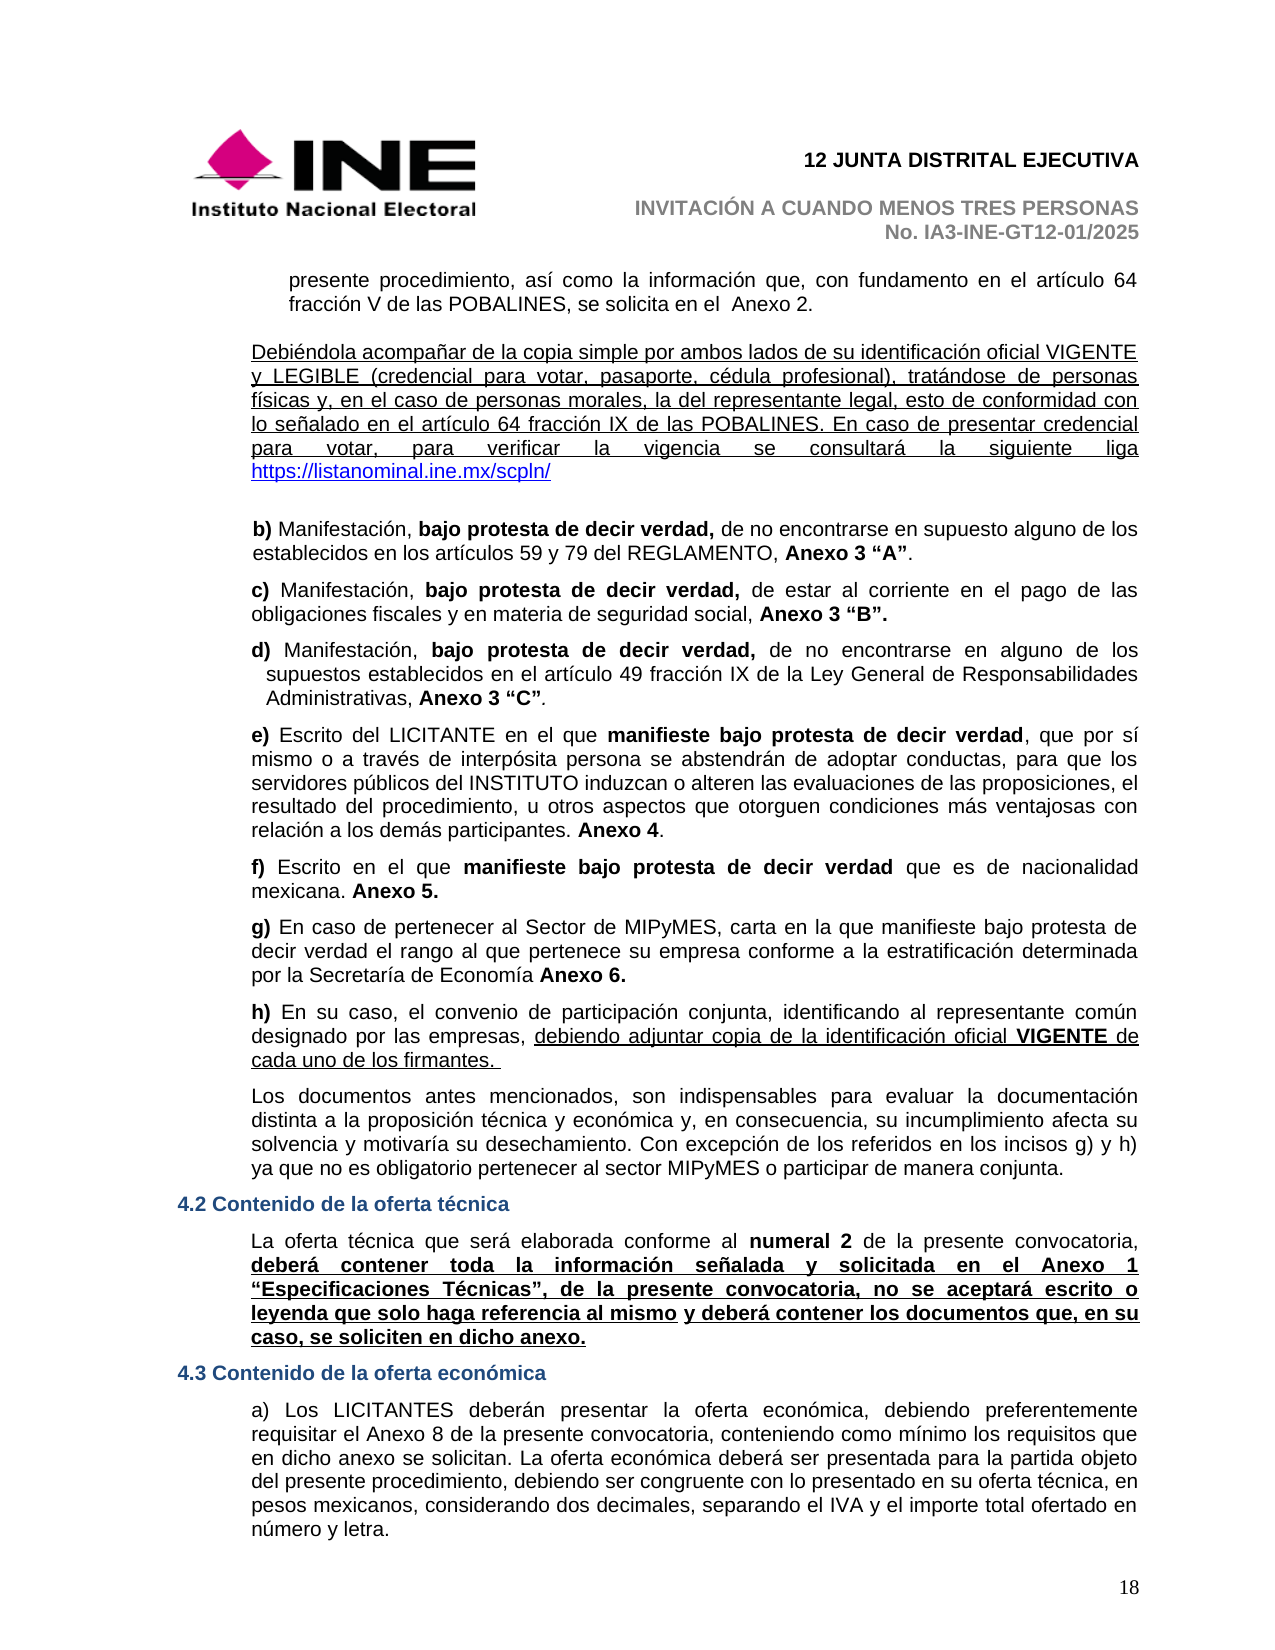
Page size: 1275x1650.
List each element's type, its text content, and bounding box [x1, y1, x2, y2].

text h) En su caso, el convenio de participación conjunta, identificando al representante común designado por las empresas, debiendo adjuntar copia de la identificación oficial VIGENTE de cada uno de los firmantes. [251, 999, 1139, 1071]
text c) Manifestación, bajo protesta de decir verdad, de estar al corriente en el pago de las obligaciones fiscales y en materia de seguridad social, Anexo 3 “B”. [251, 578, 1139, 626]
text La oferta técnica que será elaborada conforme al numeral 2 de la presente convocatoria, deberá contener toda la información señalada y solicitada en el Anexo 1 “Especificaciones Técnicas”, de la presente convocatoria, no se aceptará escrito o leyenda que solo haga referencia al mismo y deberá contener los documentos que, en su caso, se soliciten en dicho anexo. [251, 1299, 1139, 1348]
text La oferta técnica que será elaborada conforme al numeral 2 de la presente convocatoria, deberá contener toda la información señalada y solicitada en el Anexo 1 “Especificaciones Técnicas”, de la presente convocatoria, no se aceptará escrito o leyenda que solo haga referencia al mismo y deberá contener los documentos que, en su caso, se soliciten en dicho anexo. [251, 1229, 1139, 1274]
text f) Escrito en el que manifieste bajo protesta de decir verdad que es de nacionalidad mexicana. Anexo 5. [251, 855, 1139, 903]
subtitle 4.2 Contenido de la oferta técnica [177, 1192, 1139, 1216]
list b) Manifestación, bajo protesta de decir verdad, de no encontrarse en supuesto alguno de los establecidos en los artículos 59 y 79 del REGLAMENTO, Anexo 3 “A”. [252, 517, 1139, 565]
subtitle 4.3 Contenido de la oferta económica [177, 1361, 1139, 1385]
text g) En caso de pertenecer al Sector de MIPyMES, carta en la que manifieste bajo protesta de decir verdad el rango al que pertenece su empresa conforme a la estratificación determinada por la Secretaría de Economía Anexo 6. [251, 915, 1139, 987]
text y LEGIBLE (credencial para votar, pasaporte, cédula profesional), tratándose de personas físicas y, en el caso de personas morales, la del representante legal, esto de conformidad con lo señalado en el artículo 64 fracción IX de las POBALINES. En caso de presentar credencial para votar, para verificar la vigencia se consultará la siguiente liga https://listanominal.ine.mx/scpln/ [251, 457, 1139, 483]
text Debiéndola acompañar de la copia simple por ambos lados de su identificación oficial VIGENTE [251, 339, 1139, 363]
text Los documentos antes mencionados, son indispensables para evaluar la documentación distinta a la proposición técnica y económica y, en consecuencia, su incumplimiento afecta su solvencia y motivaría su desechamiento. Con excepción de los referidos en los incisos g) y h) ya que no es obligatorio pertenecer al sector MIPyMES o participar de manera conjunta. [251, 1084, 1139, 1180]
text a) Los LICITANTES deberán presentar la oferta económica, debiendo preferentemente requisitar el Anexo 8 de la presente convocatoria, conteniendo como mínimo los requisitos que en dicho anexo se solicitan. La oferta económica deberá ser presentada para la partida objeto del presente procedimiento, debiendo ser congruente con lo presentado en su oferta técnica, en pesos mexicanos, considerando dos decimales, separando el IVA y el importe total ofertado en número y letra. [251, 1397, 1139, 1541]
text e) Escrito del LICITANTE en el que manifieste bajo protesta de decir verdad, que por sí mismo o a través de interpósita persona se abstendrán de adoptar conductas, para que los servidores públicos del INSTITUTO induzcan o alteren las evaluaciones de las proposiciones, el resultado del procedimiento, u otros aspectos que otorguen condiciones más ventajosas con relación a los demás participantes. Anexo 4. [251, 722, 1139, 842]
picture [192, 129, 476, 216]
text d) Manifestación, bajo protesta de decir verdad, de no encontrarse en alguno de los supuestos establecidos en el artículo 49 fracción IX de la Ley General de Responsabilidades Administrativas, Anexo 3 “C”. [251, 638, 1139, 710]
